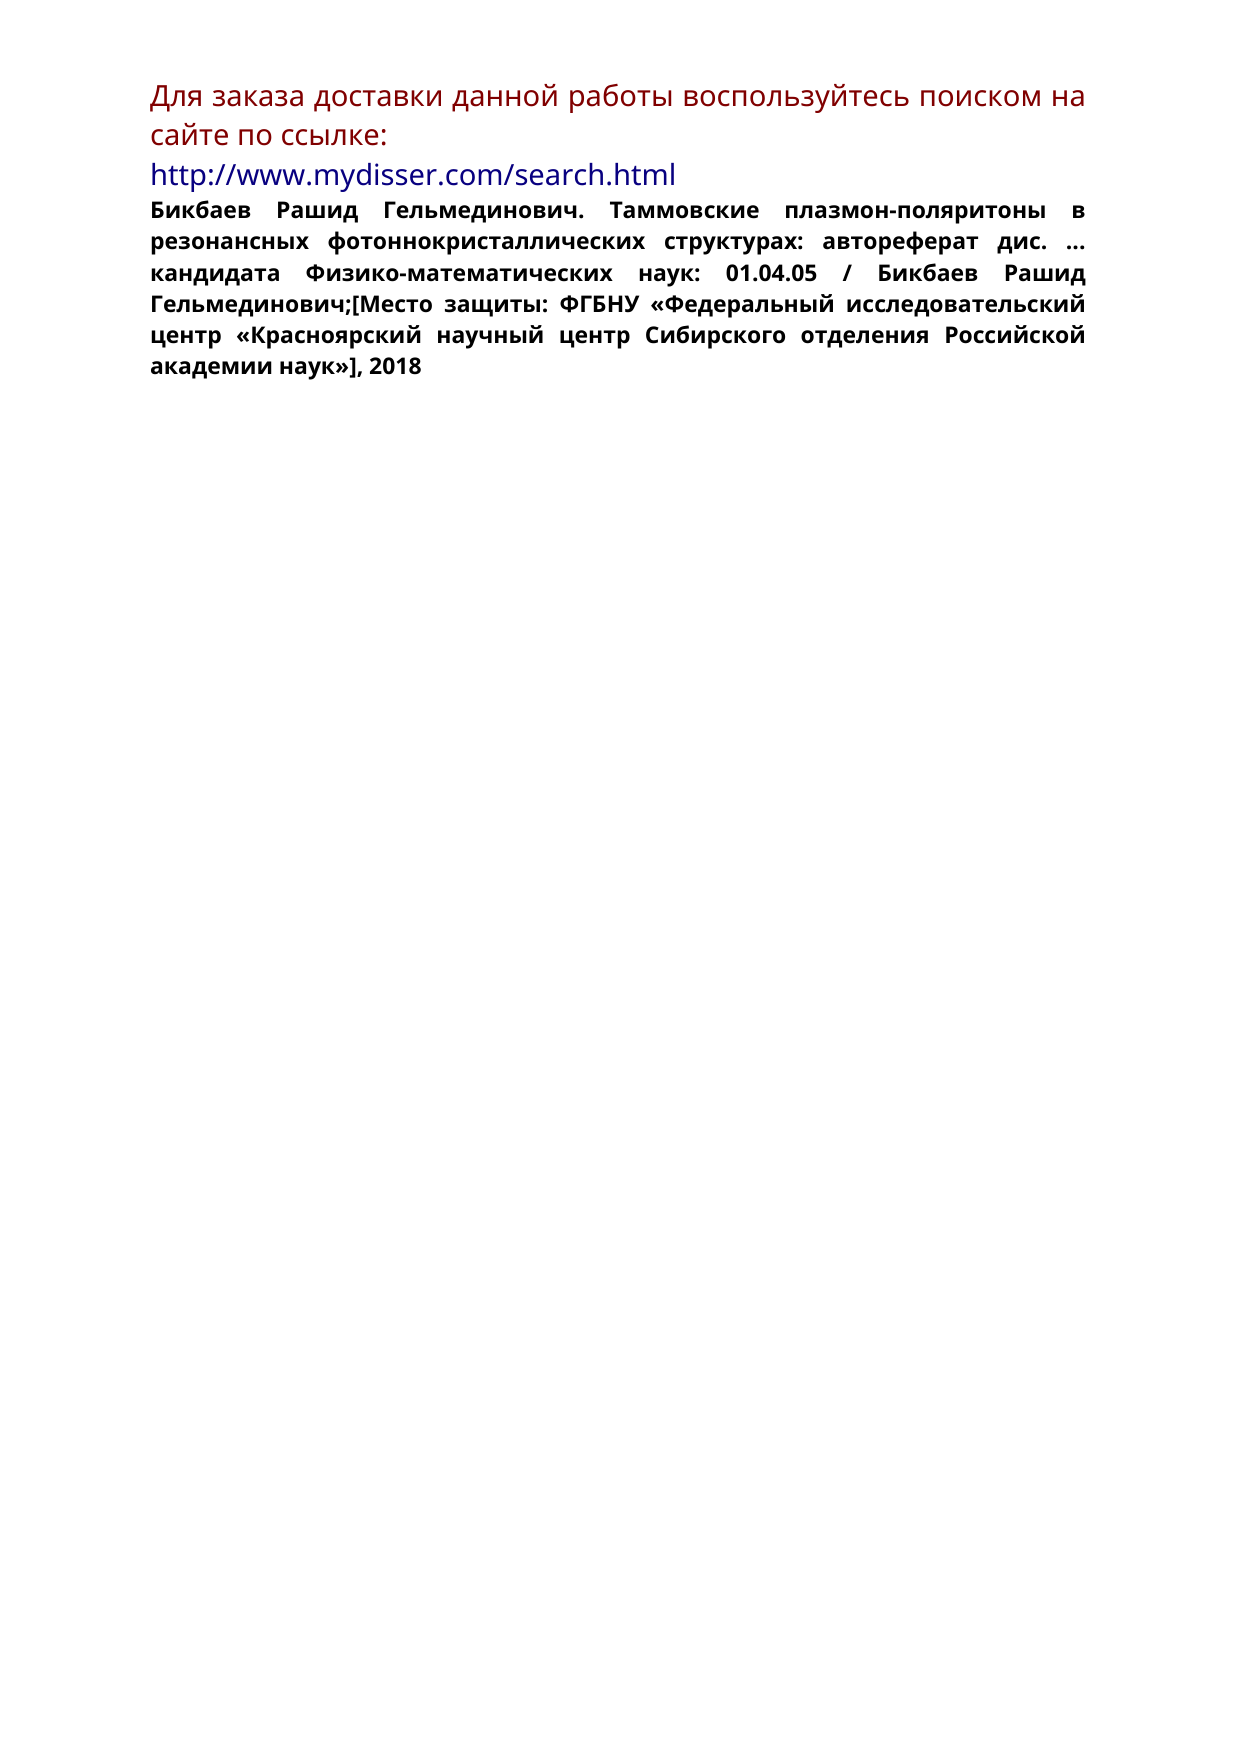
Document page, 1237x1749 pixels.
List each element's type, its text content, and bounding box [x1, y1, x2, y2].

text Бикбаев Рашид Гельмединович. Таммовские плазмон-поляритоны в резонансных фотоннокристаллических структурах: автореферат дис. ... кандидата Физико-математических наук: 01.04.05 / Бикбаев Рашид Гельмединович;[Место защиты: ФГБНУ «Федеральный исследовательский центр «Красноярский научный центр Сибирского отделения Российской академии наук»], 2018 [150, 194, 1086, 382]
